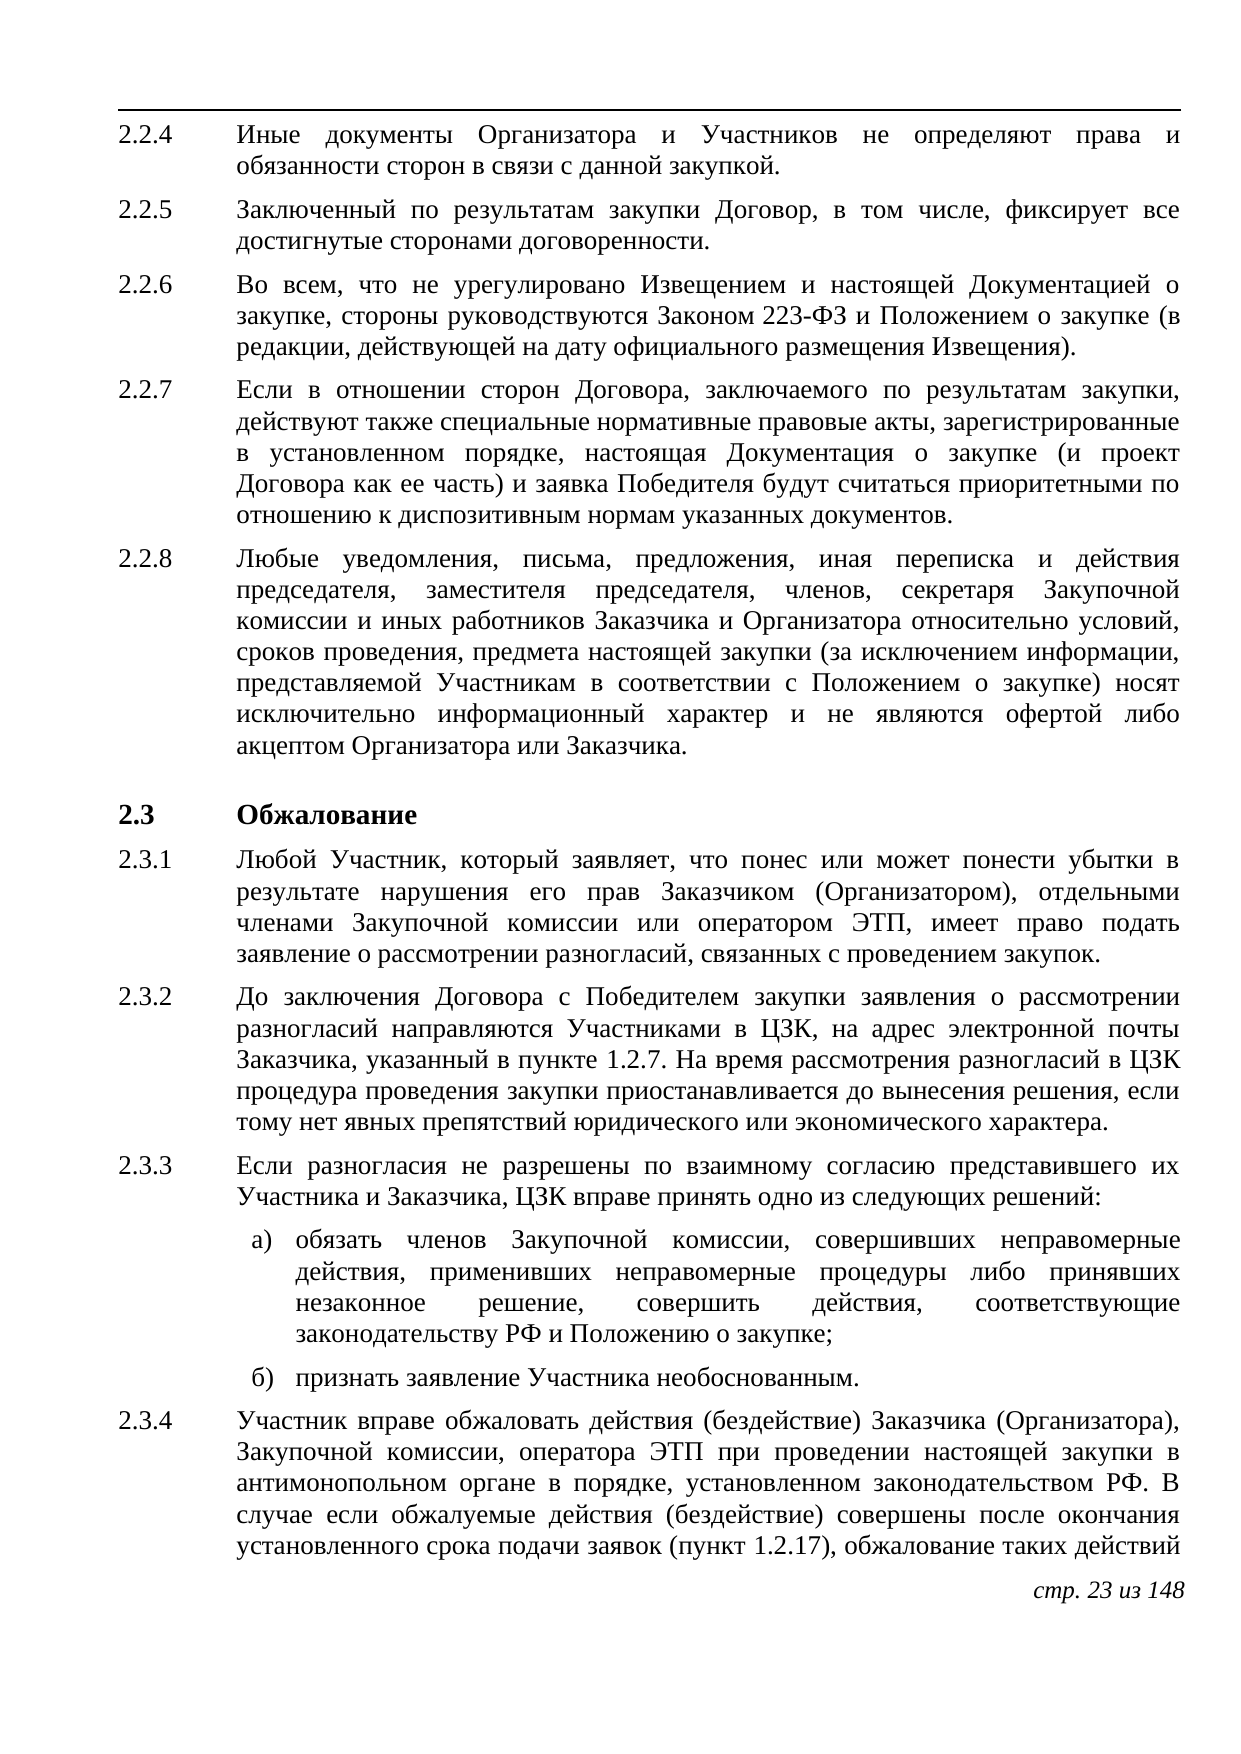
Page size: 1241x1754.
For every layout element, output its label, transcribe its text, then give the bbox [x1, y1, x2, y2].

list Любые уведомления, письма, предложения, иная переписка и действия председателя, заместителя председателя, членов, секретаря Закупочной комиссии и иных работников Заказчика и Организатора относительно условий, сроков проведения, предмета настоящей закупки (за исключением информации, представляемой Участникам в соответствии с Положением о закупке) носят исключительно информационный характер и не являются офертой либо акцептом Организатора или Заказчика. [118, 542, 1181, 760]
list Если в отношении сторон Договора, заключаемого по результатам закупки, действуют также специальные нормативные правовые акты, зарегистрированные в установленном порядке, настоящая Документация о закупке (и проект Договора как ее часть) и заявка Победителя будут считаться приоритетными по отношению к диспозитивным нормам указанных документов. [118, 374, 1181, 529]
text Любой Участник, который заявляет, что понес или может понести убытки в результате нарушения его прав Заказчиком (Организатором), отдельными членами Закупочной комиссии или оператором ЭТП, имеет право подать заявление о рассмотрении разногласий, связанных с проведением закупок. [118, 843, 1181, 968]
list обязать членов Закупочной комиссии, совершивших неправомерные действия, применивших неправомерные процедуры либо принявших незаконное решение, совершить действия, соответствующие законодательству РФ и Положению о закупке; [251, 1223, 1181, 1348]
list Во всем, что не урегулировано Извещением и настоящей Документацией о закупке, стороны руководствуются Законом 223-ФЗ и Положением о закупке (в редакции, действующей на дату официального размещения Извещения). [118, 268, 1181, 361]
list признать заявление Участника необоснованным. [251, 1361, 1181, 1392]
text До заключения Договора с Победителем закупки заявления о рассмотрении разногласий направляются Участниками в ЦЗК, на адрес электронной почты Заказчика, указанный в пункте 1.2.7. На время рассмотрения разногласий в ЦЗК процедура проведения закупки приостанавливается до вынесения решения, если тому нет явных препятствий юридического или экономического характера. [118, 981, 1181, 1136]
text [118, 1404, 1181, 1560]
text Если разногласия не разрешены по взаимному согласию представившего их Участника и Заказчика, ЦЗК вправе принять одно из следующих решений: [118, 1149, 1181, 1211]
list Заключенный по результатам закупки Договор, в том числе, фиксирует все достигнутые сторонами договоренности. [118, 193, 1181, 255]
list Иные документы Организатора и Участников не определяют права и обязанности сторон в связи с данной закупкой. [118, 118, 1181, 180]
subtitle Обжалование [118, 797, 1181, 831]
